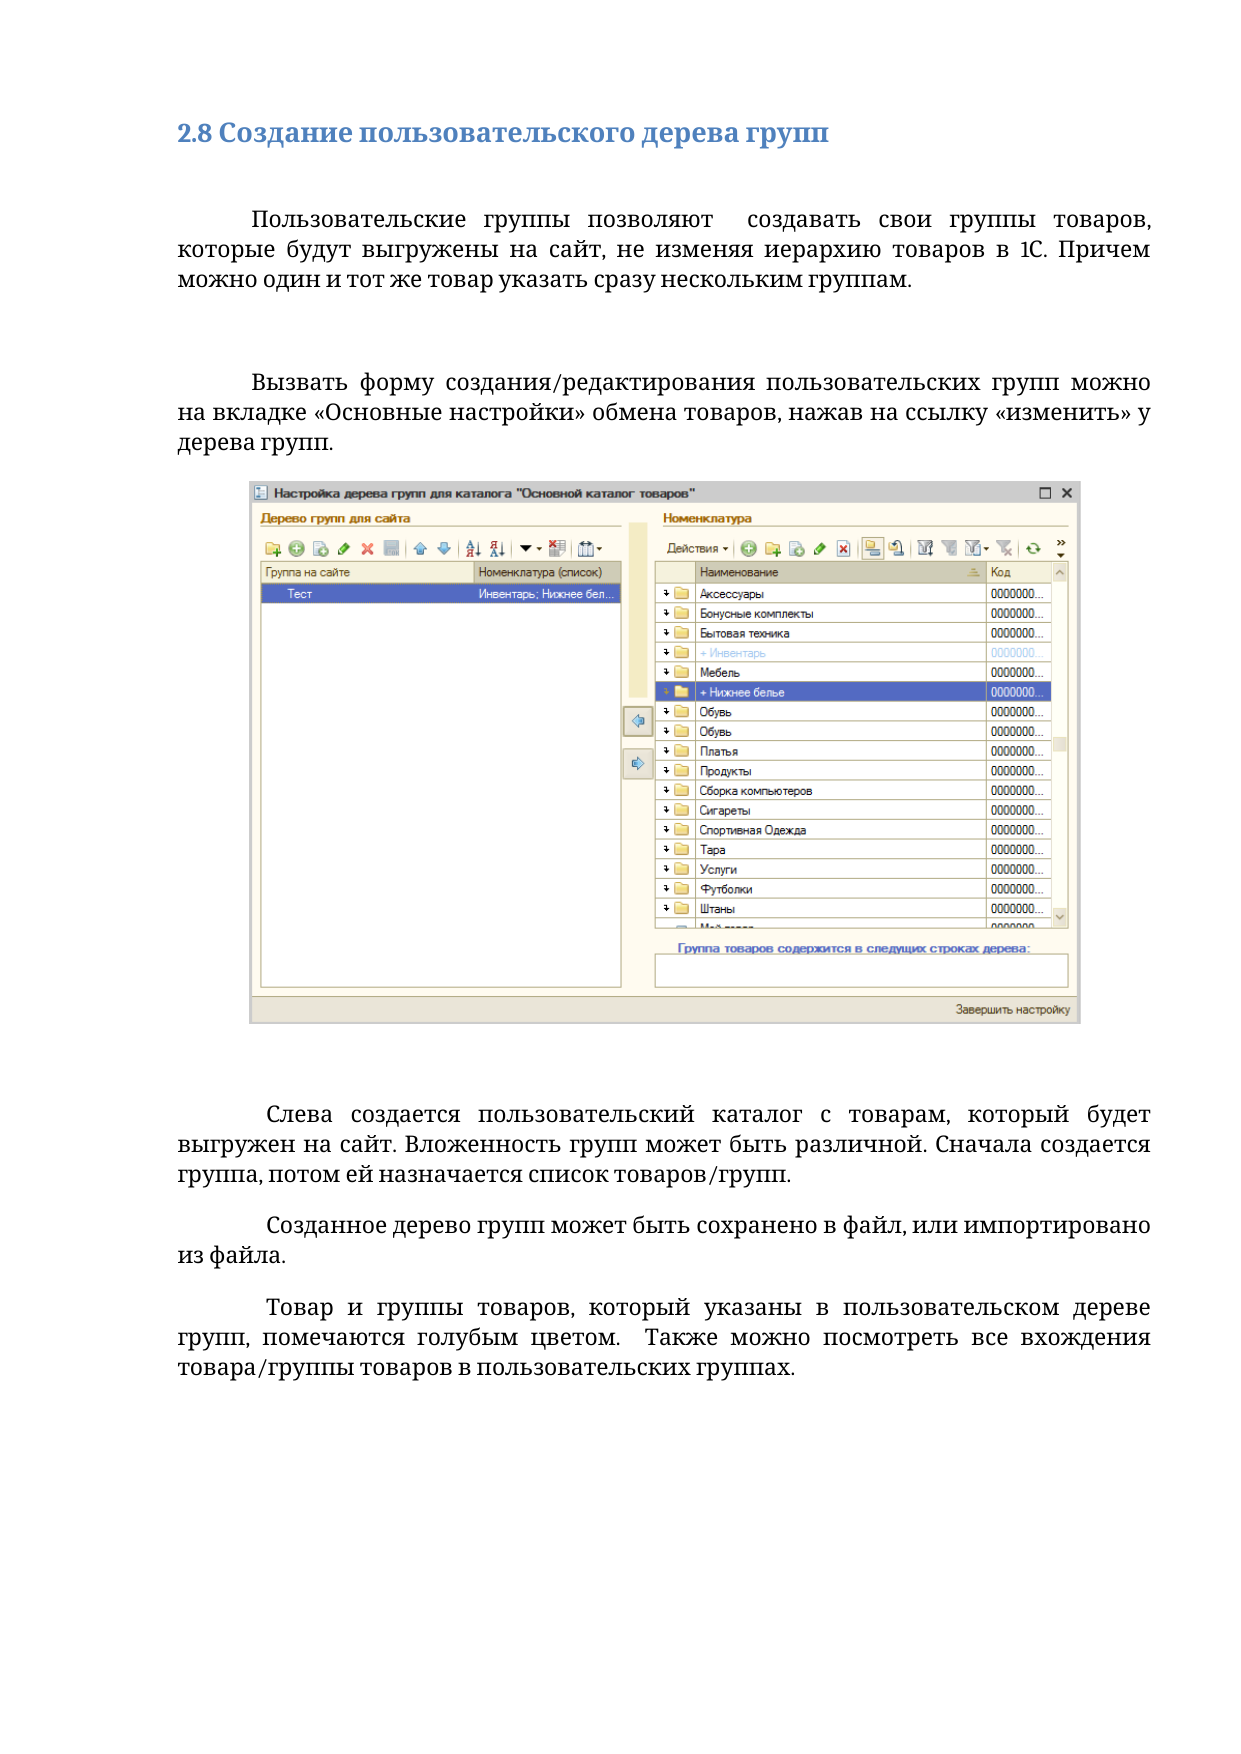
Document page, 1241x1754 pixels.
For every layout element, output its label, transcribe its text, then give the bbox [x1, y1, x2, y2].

text Вызвать форму создания/редактирования пользовательских групп можно на вкладке «Основные настройки» обмена товаров, нажав на ссылку «изменить» у дерева групп. [177, 369, 1152, 456]
picture [248, 480, 1081, 1024]
text Слева создается пользовательский каталог с товарам, который будет выгружен на сайт. Вложенность групп может быть различной. Сначала создается группа, потом ей назначается список товаров/групп. [177, 1102, 1152, 1188]
text Созданное дерево групп может быть сохранено в файл, или импортировано из файла. [177, 1213, 1152, 1269]
text Товар и группы товаров, который указаны в пользовательском дереве групп, помечаются голубым цветом. Также можно посмотреть все вхождения товара/группы товаров в пользовательских группах. [177, 1294, 1152, 1381]
subtitle 2.8 Создание пользовательского дерева групп [177, 118, 1152, 149]
text Пользовательские группы позволяют создавать свои группы товаров, которые будут выгружены на сайт, не изменяя иерархию товаров в 1С. Причем можно один и тот же товар указать сразу нескольким группам. [177, 207, 1152, 294]
